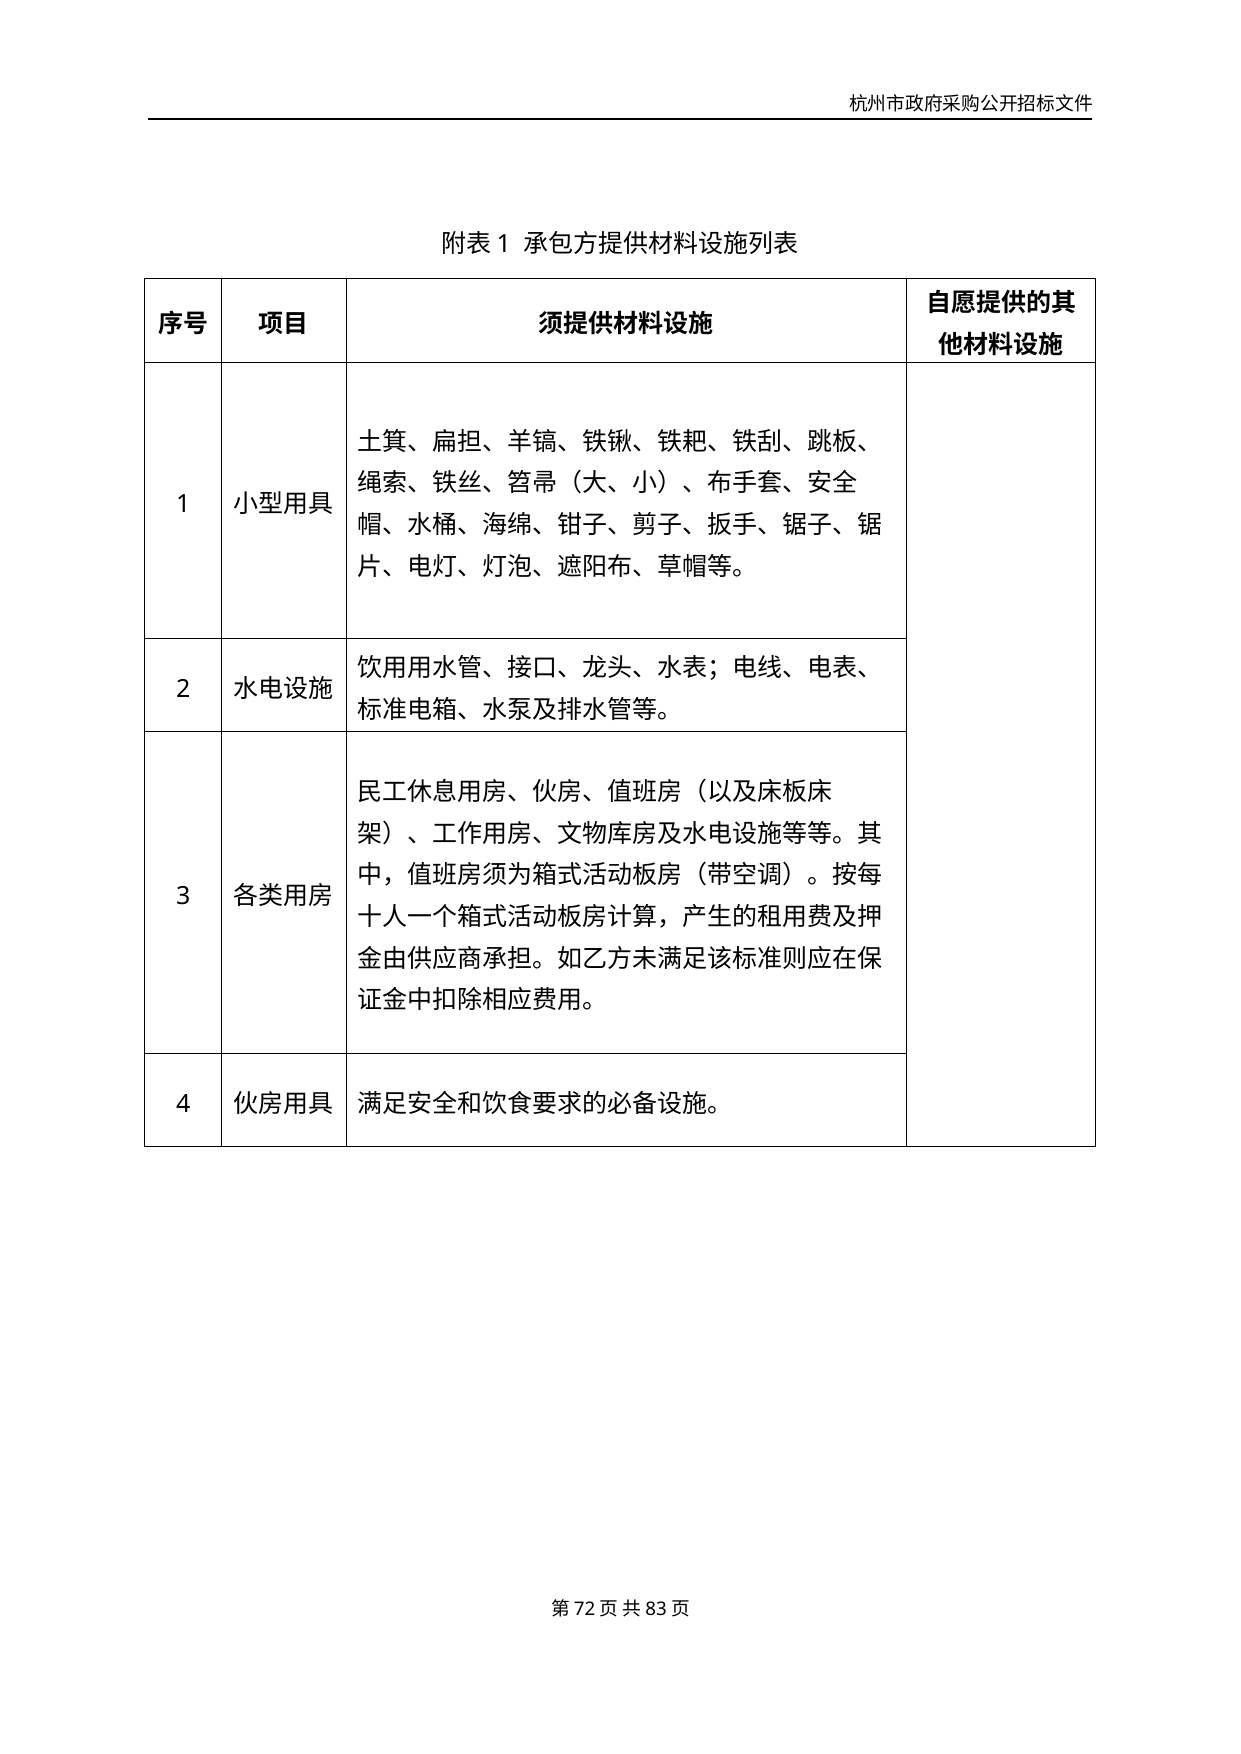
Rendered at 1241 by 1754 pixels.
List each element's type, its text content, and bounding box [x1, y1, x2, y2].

table_cell [907, 363, 1095, 1146]
table_header 须提供材料设施 [347, 279, 906, 362]
text 附表1 承包方提供材料设施列表 [148, 223, 1092, 259]
table_cell 土箕、扁担、羊镐、铁锹、铁耙、铁刮、跳板、绳索、铁丝、笤帚（大、小）、布手套、安全帽、水桶、海绵、钳子、剪子、扳手、锯子、锯片、电灯、灯泡、遮阳布、草帽等。 [347, 363, 906, 637]
table_cell 水电设施 [222, 639, 346, 731]
table_cell 民工休息用房、伙房、值班房（以及床板床架）、工作用房、文物库房及水电设施等等。其中，值班房须为箱式活动板房（带空调）。按每十人一个箱式活动板房计算，产生的租用费及押金由供应商承担。如乙方未满足该标准则应在保证金中扣除相应费用。 [347, 732, 906, 1052]
table_cell 3 [145, 732, 221, 1052]
table_cell 小型用具 [222, 363, 346, 637]
table_header 项目 [222, 279, 346, 362]
table_cell 1 [145, 363, 221, 637]
table_header 序号 [145, 279, 221, 362]
table_cell 饮用用水管、接口、龙头、水表；电线、电表、标准电箱、水泵及排水管等。 [347, 639, 906, 731]
table_cell 4 [145, 1054, 221, 1146]
table_cell 满足安全和饮食要求的必备设施。 [347, 1054, 906, 1146]
table_cell 伙房用具 [222, 1054, 346, 1146]
table_cell 各类用房 [222, 732, 346, 1052]
table_header 自愿提供的其他材料设施 [907, 279, 1095, 362]
table_cell 2 [145, 639, 221, 731]
